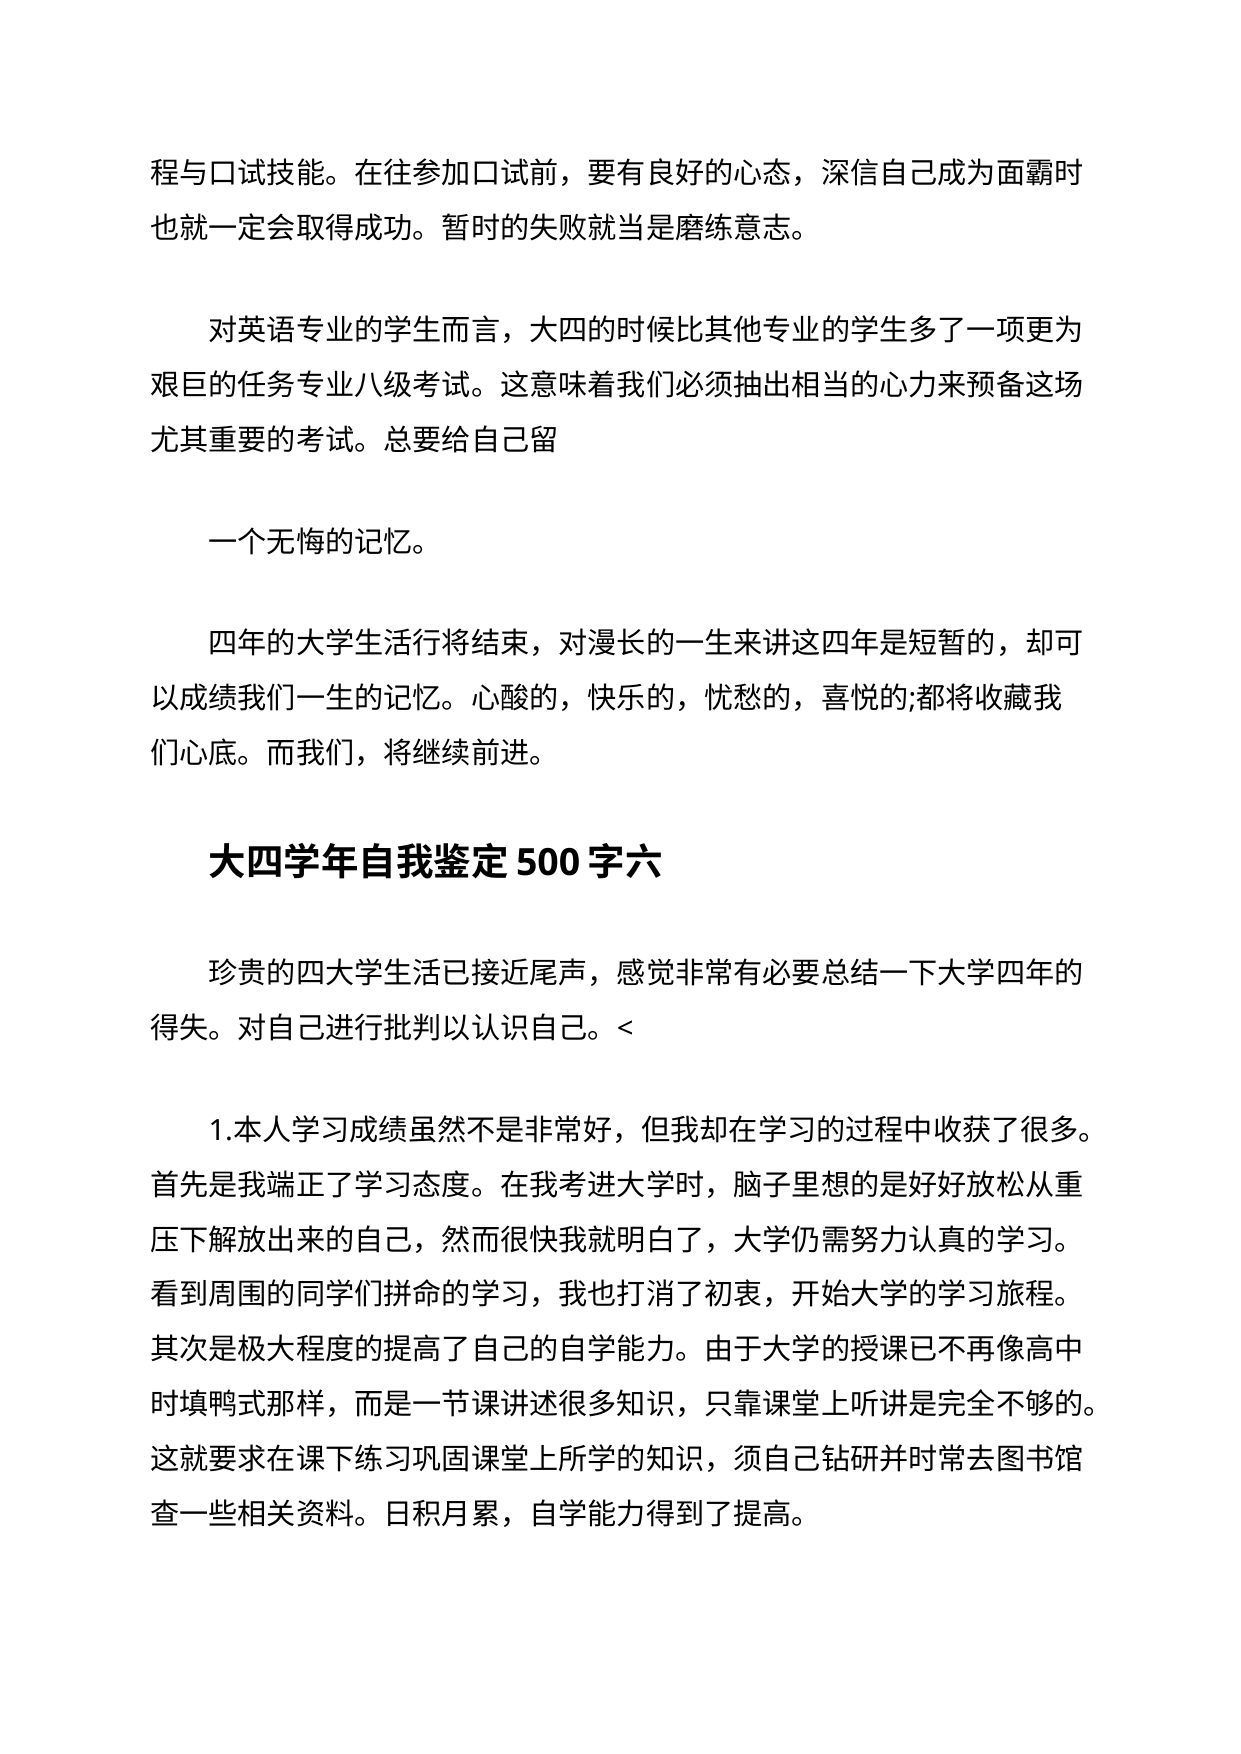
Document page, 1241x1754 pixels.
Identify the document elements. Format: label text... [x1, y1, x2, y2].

text 珍贵的四大学生活已接近尾声，感觉非常有必要总结一下大学四年的得失。对自己进行批判以认识自己。< [150, 949, 1090, 1047]
text 大四学年自我鉴定500字六 [150, 832, 1090, 886]
text 四年的大学生活行将结束，对漫长的一生来讲这四年是短暂的，却可以成绩我们一生的记忆。心酸的，快乐的，忧愁的，喜悦的;都将收藏我们心底。而我们，将继续前进。 [150, 620, 1090, 772]
text 一个无悔的记忆。 [150, 518, 1090, 561]
text 1.本人学习成绩虽然不是非常好，但我却在学习的过程中收获了很多。首先是我端正了学习态度。在我考进大学时，脑子里想的是好好放松从重压下解放出来的自己，然而很快我就明白了，大学仍需努力认真的学习。看到周围的同学们拼命的学习，我也打消了初衷，开始大学的学习旅程。其次是极大程度的提高了自己的自学能力。由于大学的授课已不再像高中时填鸭式那样，而是一节课讲述很多知识，只靠课堂上听讲是完全不够的。这就要求在课下练习巩固课堂上所学的知识，须自己钻研并时常去图书馆查一些相关资料。日积月累，自学能力得到了提高。 [150, 1106, 1090, 1533]
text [150, 150, 1090, 247]
text 对英语专业的学生而言，大四的时候比其他专业的学生多了一项更为艰巨的任务专业八级考试。这意味着我们必须抽出相当的心力来预备这场尤其重要的考试。总要给自己留 [150, 307, 1090, 459]
